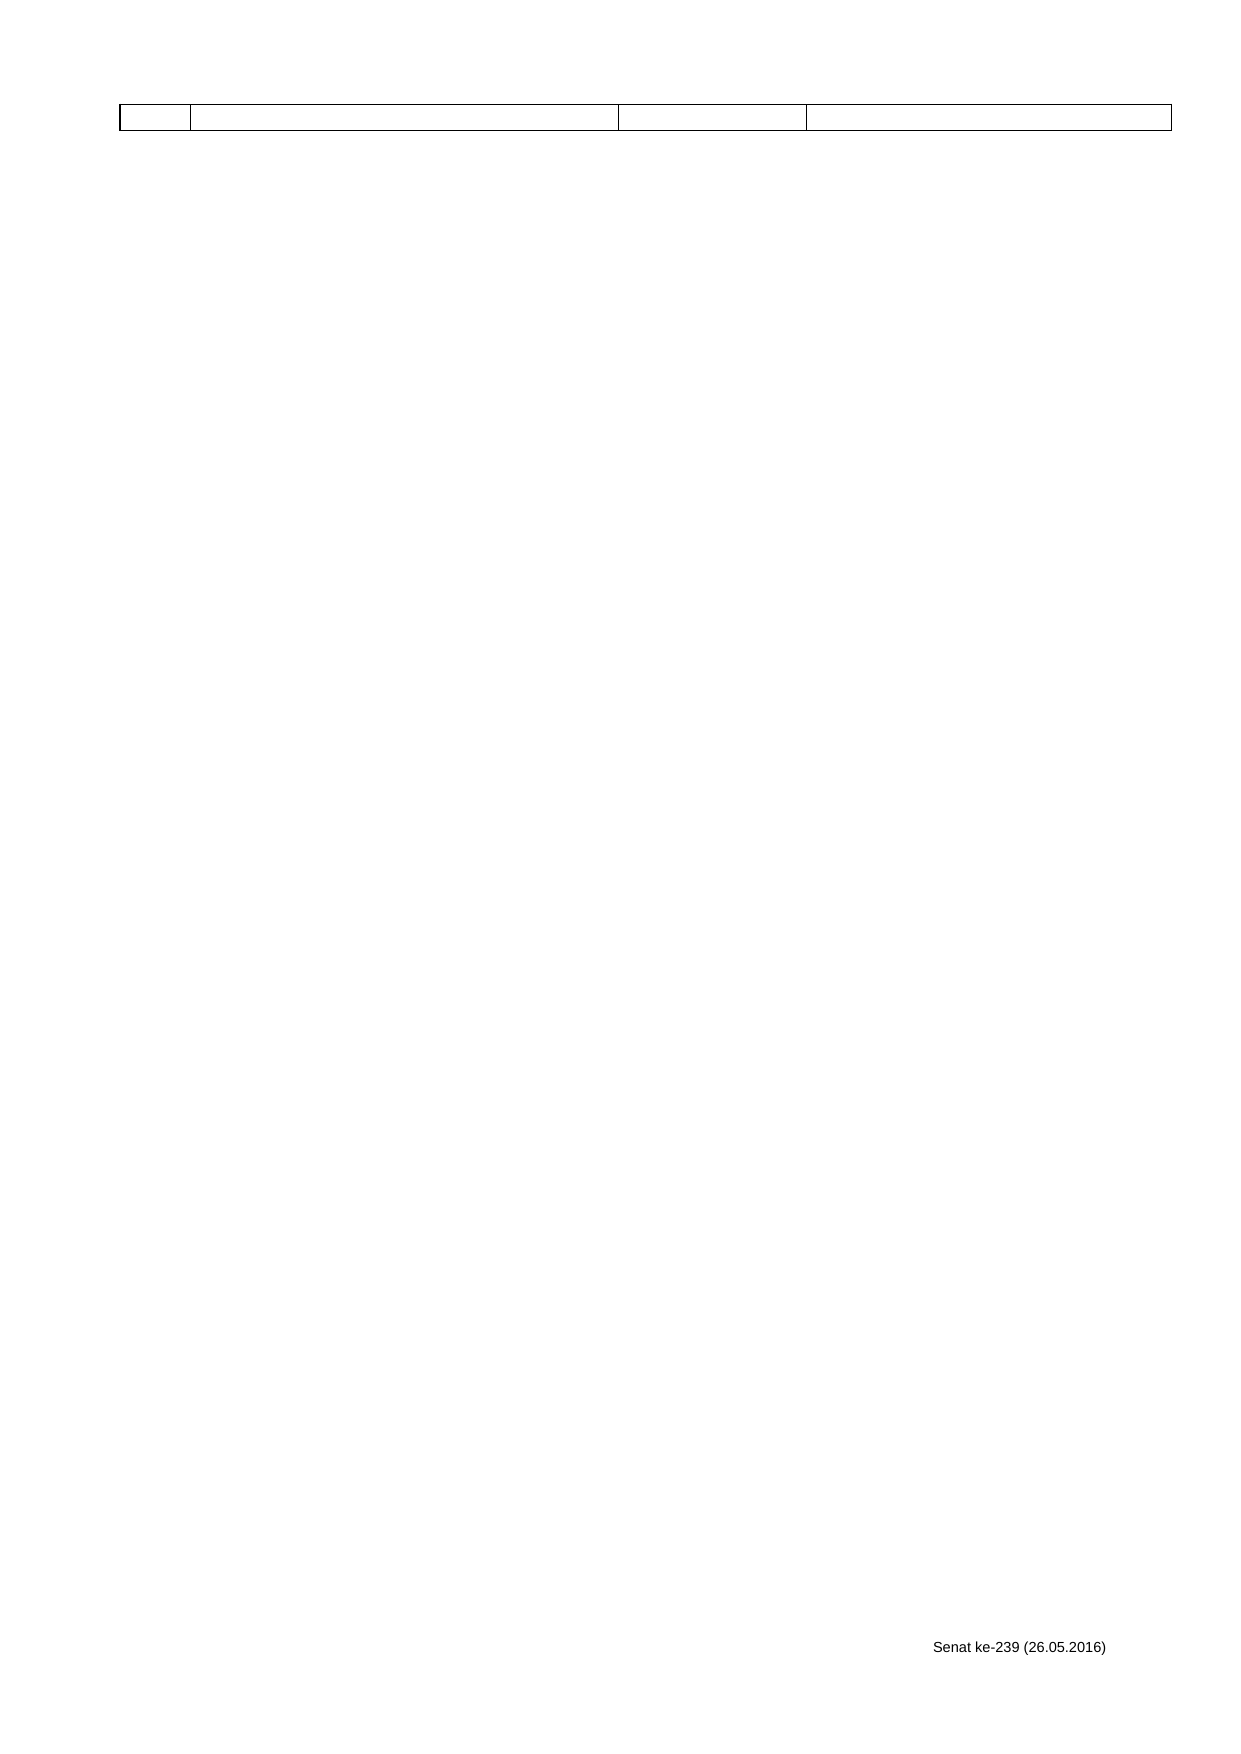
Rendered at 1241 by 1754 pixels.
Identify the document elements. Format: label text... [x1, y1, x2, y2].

table_cell [191, 105, 618, 130]
table_cell [807, 105, 1171, 130]
table_cell [619, 105, 806, 130]
table_cell 7. [121, 105, 190, 130]
